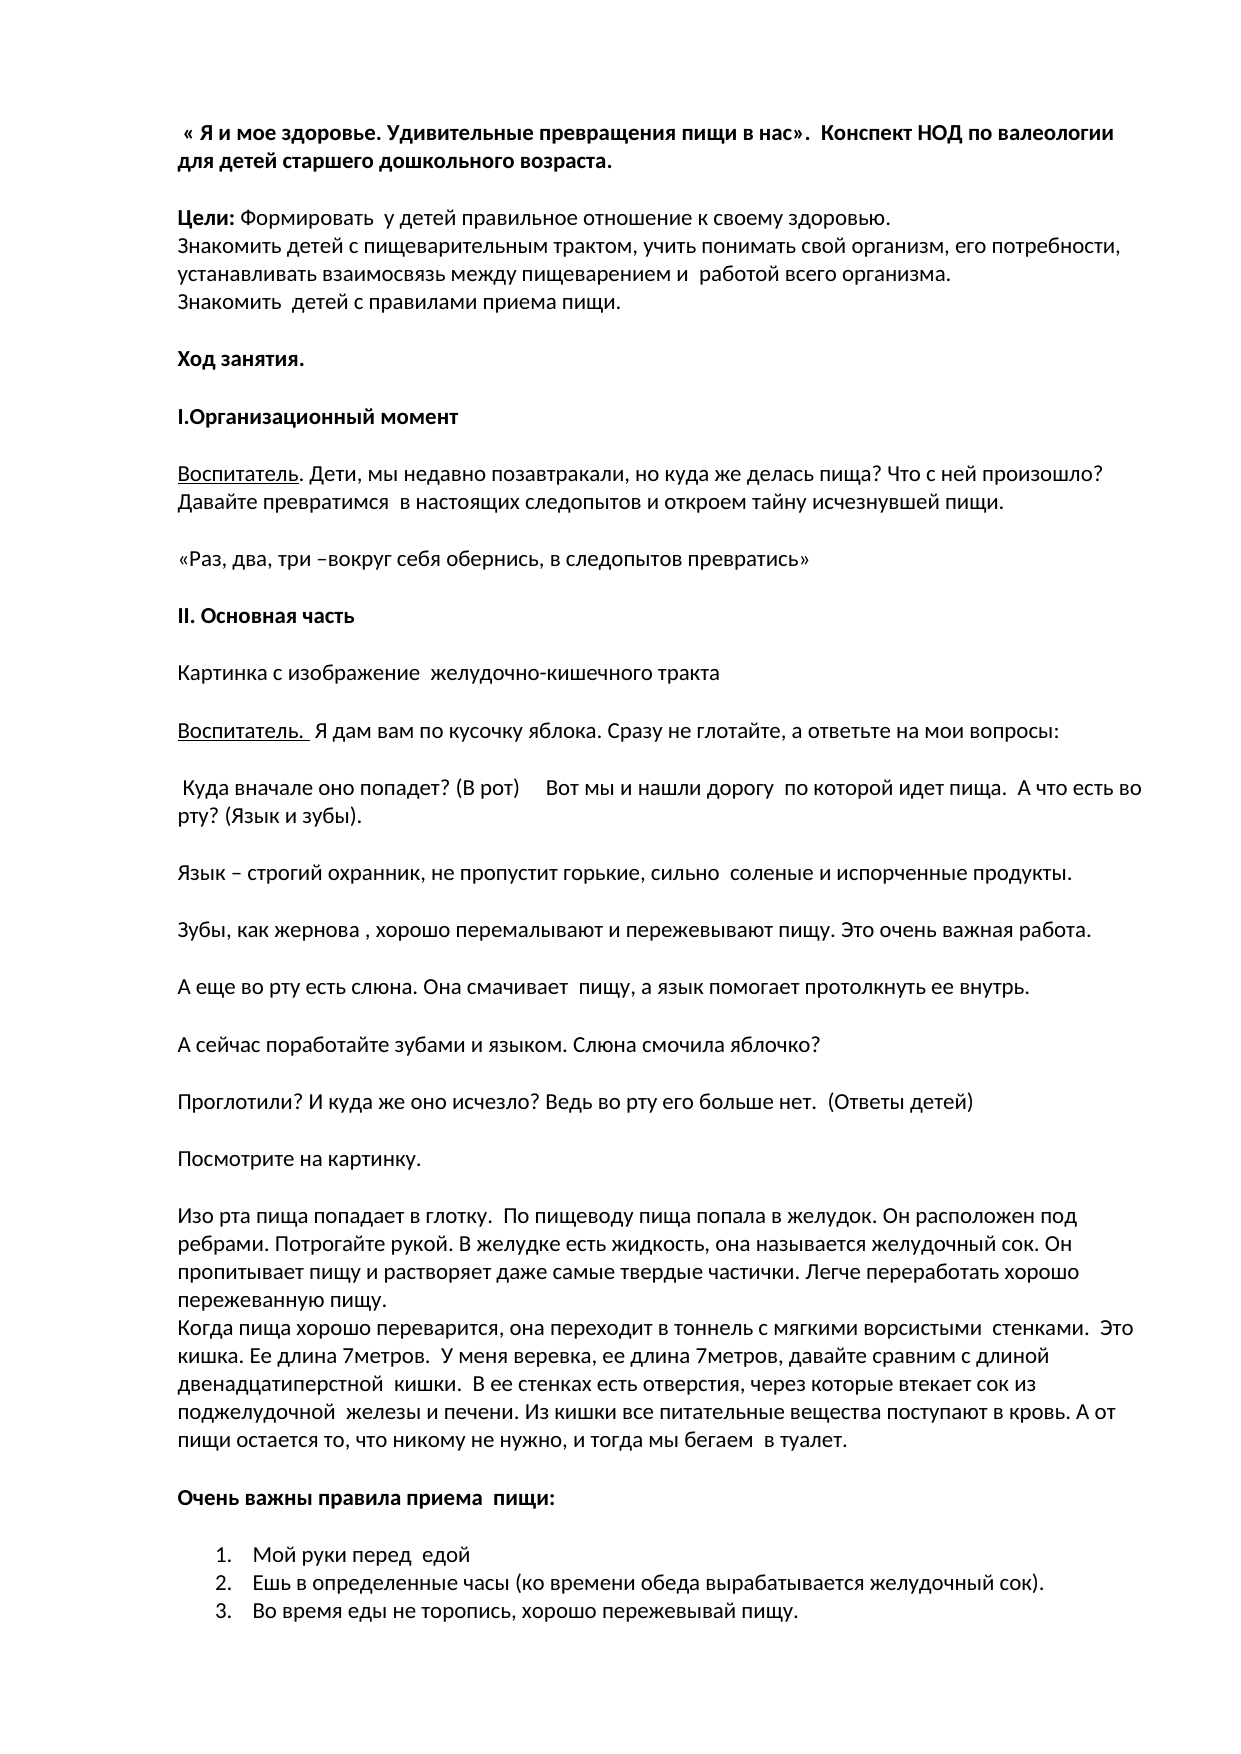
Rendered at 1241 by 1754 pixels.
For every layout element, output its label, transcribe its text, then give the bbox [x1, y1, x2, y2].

text Язык – строгий охранник, не пропустит горькие, сильно соленые и испорченные продукты. [177, 858, 1152, 886]
text Зубы, как жернова , хорошо перемалывают и пережевывают пищу. Это очень важная работа. [177, 915, 1152, 943]
list Ешь в определенные часы (ко времени обеда вырабатывается желудочный сок). [215, 1568, 1152, 1596]
list Мой руки перед едой [215, 1540, 1152, 1568]
text I.Организационный момент [177, 402, 1152, 430]
text Ход занятия. [177, 344, 1152, 373]
text Посмотрите на картинку. [177, 1144, 1152, 1172]
text «Раз, два, три –вокруг себя обернись, в следопытов превратись» [177, 544, 1152, 572]
text « Я и мое здоровье. Удивительные превращения пищи в нас». Конспект НОД по валеологии для детей старшего дошкольного возраста. [177, 118, 1152, 174]
text Воспитатель. Дети, мы недавно позавтракали, но куда же делась пища? Что с ней произошло? Давайте превратимся в настоящих следопытов и откроем тайну исчезнувшей пищи. [177, 459, 1152, 515]
text Очень важны правила приема пищи: [177, 1483, 1152, 1511]
text Картинка с изображение желудочно-кишечного тракта [177, 658, 1152, 687]
text Проглотили? И куда же оно исчезло? Ведь во рту его больше нет. (Ответы детей) [177, 1087, 1152, 1115]
list Во время еды не торопись, хорошо пережевывай пищу. [215, 1596, 1152, 1624]
text Изо рта пища попадает в глотку. По пищеводу пища попала в желудок. Он расположен под ребрами. Потрогайте рукой. В желудке есть жидкость, она называется желудочный сок. Он пропитывает пищу и растворяет даже самые твердые частички. Легче переработать хорошо пережеванную пищу. Когда пища хорошо переварится, она переходит в тоннель с мягкими ворсистыми стенками. Это кишка. Ее длина 7метров. У меня веревка, ее длина 7метров, давайте сравним с длиной двенадцатиперстной кишки. В ее стенках есть отверстия, через которые втекает сок из поджелудочной железы и печени. Из кишки все питательные вещества поступают в кровь. А от пищи остается то, что никому не нужно, и тогда мы бегаем в туалет. [177, 1201, 1152, 1453]
text Воспитатель. Я дам вам по кусочку яблока. Сразу не глотайте, а ответьте на мои вопросы: [177, 716, 1152, 744]
text Куда вначале оно попадет? (В рот) Вот мы и нашли дорогу по которой идет пища. А что есть во рту? (Язык и зубы). [177, 773, 1152, 829]
text Цели: Формировать у детей правильное отношение к своему здоровью. Знакомить детей с пищеварительным трактом, учить понимать свой организм, его потребности, устанавливать взаимосвязь между пищеварением и работой всего организма. Знакомить детей с правилами приема пищи. [177, 203, 1152, 315]
text II. Основная часть [177, 601, 1152, 629]
text А еще во рту есть слюна. Она смачивает пищу, а язык помогает протолкнуть ее внутрь. [177, 972, 1152, 1001]
text А сейчас поработайте зубами и языком. Слюна смочила яблочко? [177, 1030, 1152, 1058]
